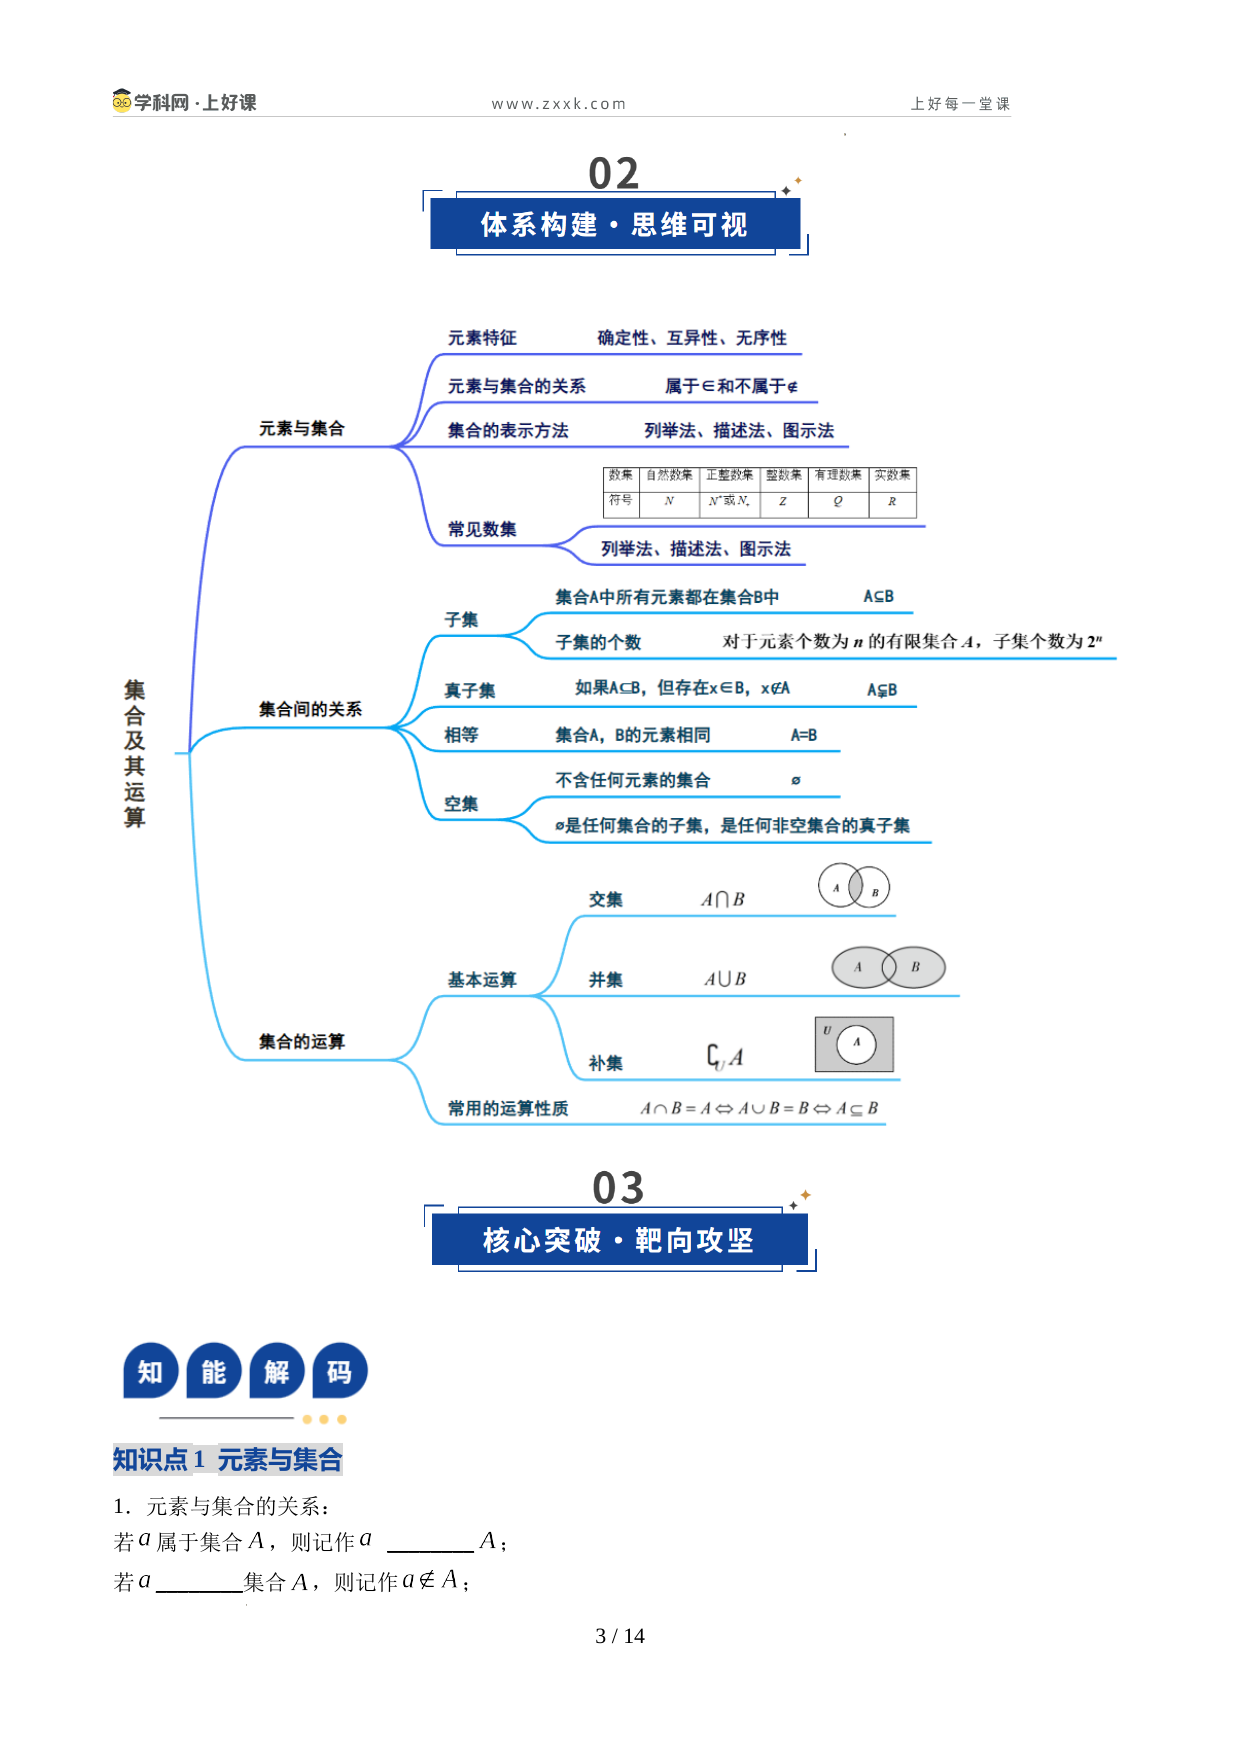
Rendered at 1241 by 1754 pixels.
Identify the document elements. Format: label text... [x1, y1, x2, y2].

picture [410, 1170, 830, 1281]
subtitle 知识点1 元素与集合 [113, 1442, 1127, 1476]
text 若________集合，则记作； [113, 1564, 1127, 1599]
picture [112, 88, 1013, 117]
picture [112, 318, 1128, 1136]
picture [419, 150, 821, 258]
picture [112, 1341, 380, 1429]
text 1．元素与集合的关系： [113, 1492, 1127, 1519]
text 若属于集合，则记作 ________； [113, 1525, 1127, 1557]
